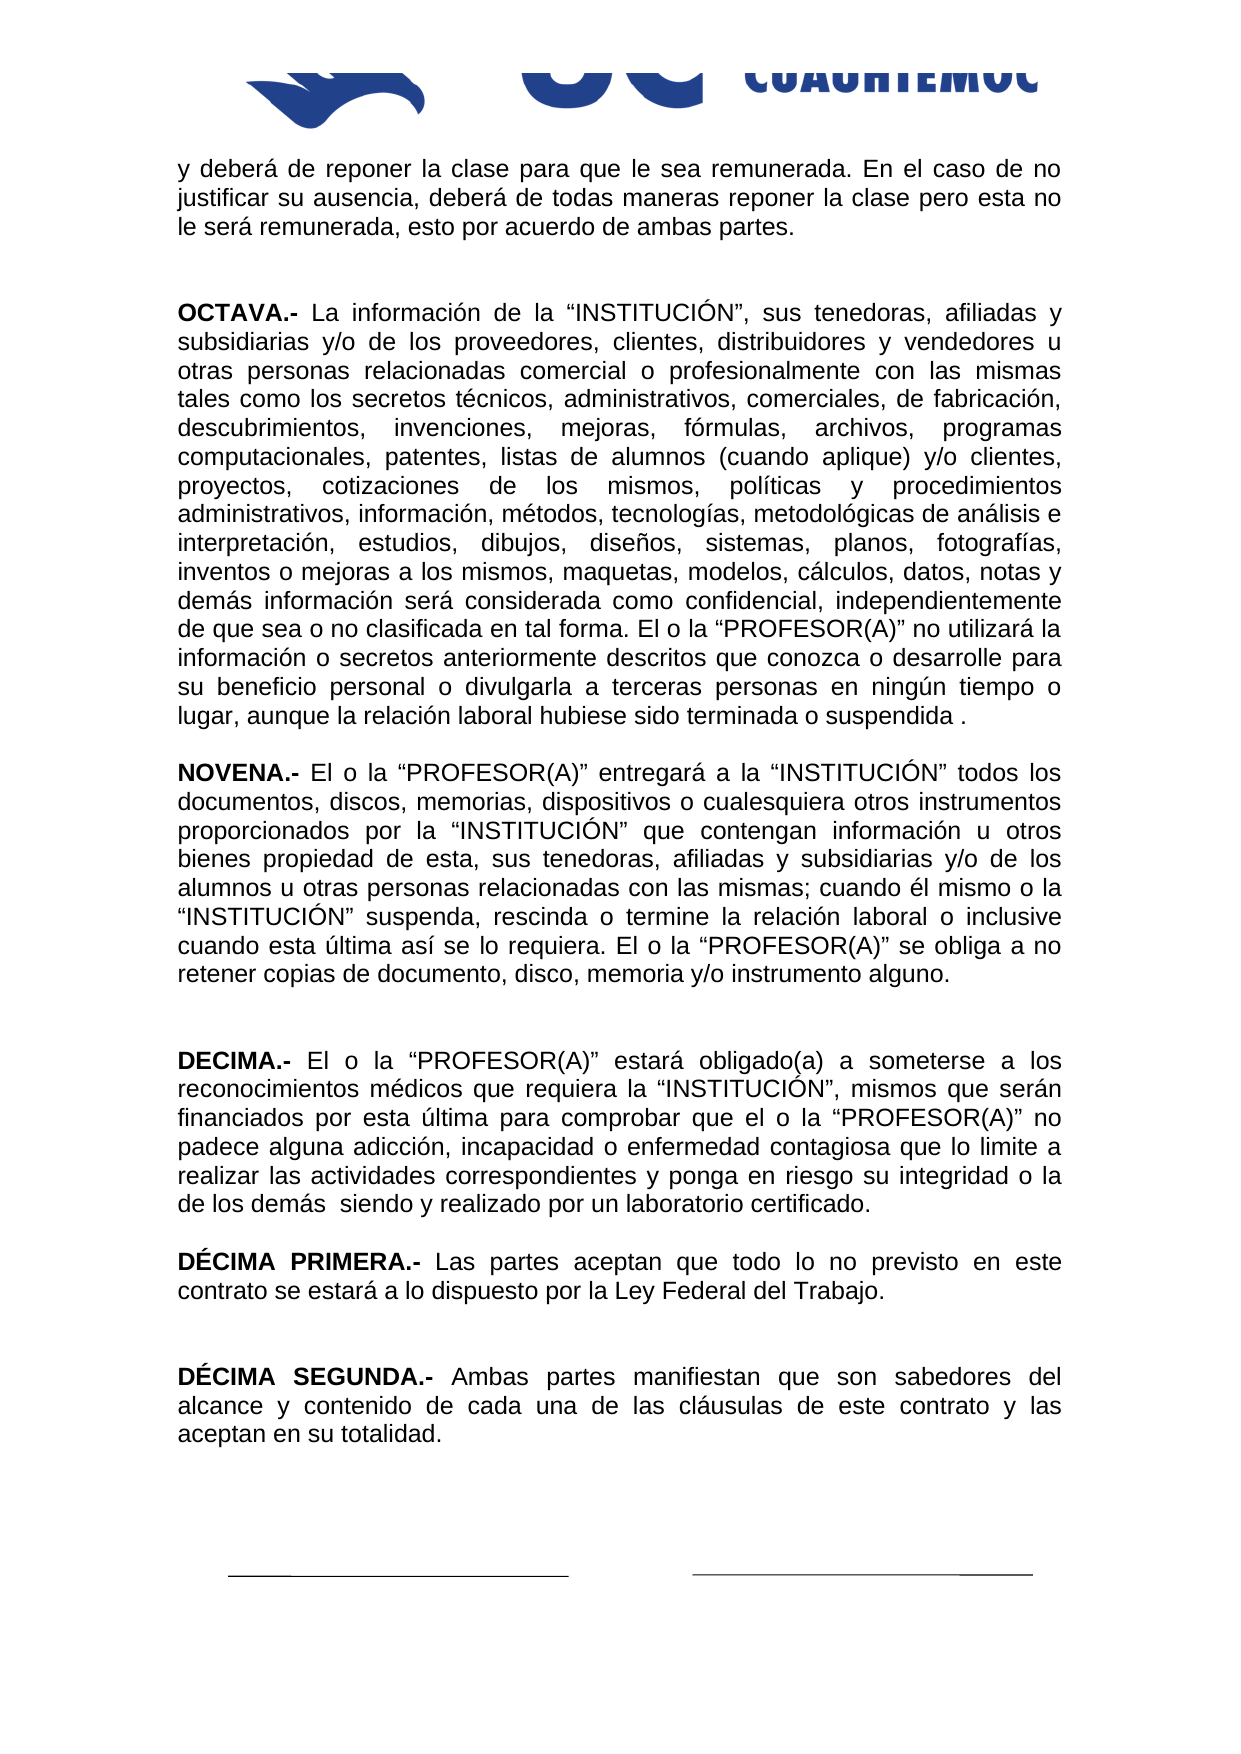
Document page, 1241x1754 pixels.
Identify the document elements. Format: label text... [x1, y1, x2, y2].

text DECIMA.- El o la “PROFESOR(A)” estará obligado(a) a someterse a los reconocimientos médicos que requiera la “INSTITUCIÓN”, mismos que serán financiados por esta última para comprobar que el o la “PROFESOR(A)” no padece alguna adicción, incapacidad o enfermedad contagiosa que lo limite a realizar las actividades correspondientes y ponga en riesgo su integridad o la de los demás siendo y realizado por un laboratorio certificado. [177, 1046, 1063, 1218]
text NOVENA.- El o la “PROFESOR(A)” entregará a la “INSTITUCIÓN” todos los documentos, discos, memorias, dispositivos o cualesquiera otros instrumentos proporcionados por la “INSTITUCIÓN” que contengan información u otros bienes propiedad de esta, sus tenedoras, afiliadas y subsidiarias y/o de los alumnos u otras personas relacionadas con las mismas; cuando él mismo o la “INSTITUCIÓN” suspenda, rescinda o termine la relación laboral o inclusive cuando esta última así se lo requiera. El o la “PROFESOR(A)” se obliga a no retener copias de documento, disco, memoria y/o instrumento alguno. [177, 758, 1063, 988]
text DÉCIMA SEGUNDA.- Ambas partes manifiestan que son sabedores del alcance y contenido de cada una de las cláusulas de este contrato y las aceptan en su totalidad. [177, 1362, 1063, 1448]
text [177, 154, 1063, 241]
text DÉCIMA PRIMERA.- Las partes aceptan que todo lo no previsto en este contrato se estará a lo dispuesto por la Ley Federal del Trabajo. [177, 1247, 1063, 1304]
text OCTAVA.- La información de la “INSTITUCIÓN”, sus tenedoras, afiliadas y subsidiarias y/o de los proveedores, clientes, distribuidores y vendedores u otras personas relacionadas comercial o profesionalmente con las mismas tales como los secretos técnicos, administrativos, comerciales, de fabricación, descubrimientos, invenciones, mejoras, fórmulas, archivos, programas computacionales, patentes, listas de alumnos (cuando aplique) y/o clientes, proyectos, cotizaciones de los mismos, políticas y procedimientos administrativos, información, métodos, tecnologías, metodológicas de análisis e interpretación, estudios, dibujos, diseños, sistemas, planos, fotografías, inventos o mejoras a los mismos, maquetas, modelos, cálculos, datos, notas y demás información será considerada como confidencial, independientemente de que sea o no clasificada en tal forma. El o la “PROFESOR(A)” no utilizará la información o secretos anteriormente descritos que conozca o desarrolle para su beneficio personal o divulgarla a terceras personas en ningún tiempo o lugar, aunque la relación laboral hubiese sido terminada o suspendida . [177, 298, 1063, 729]
picture [177, 73, 1063, 139]
